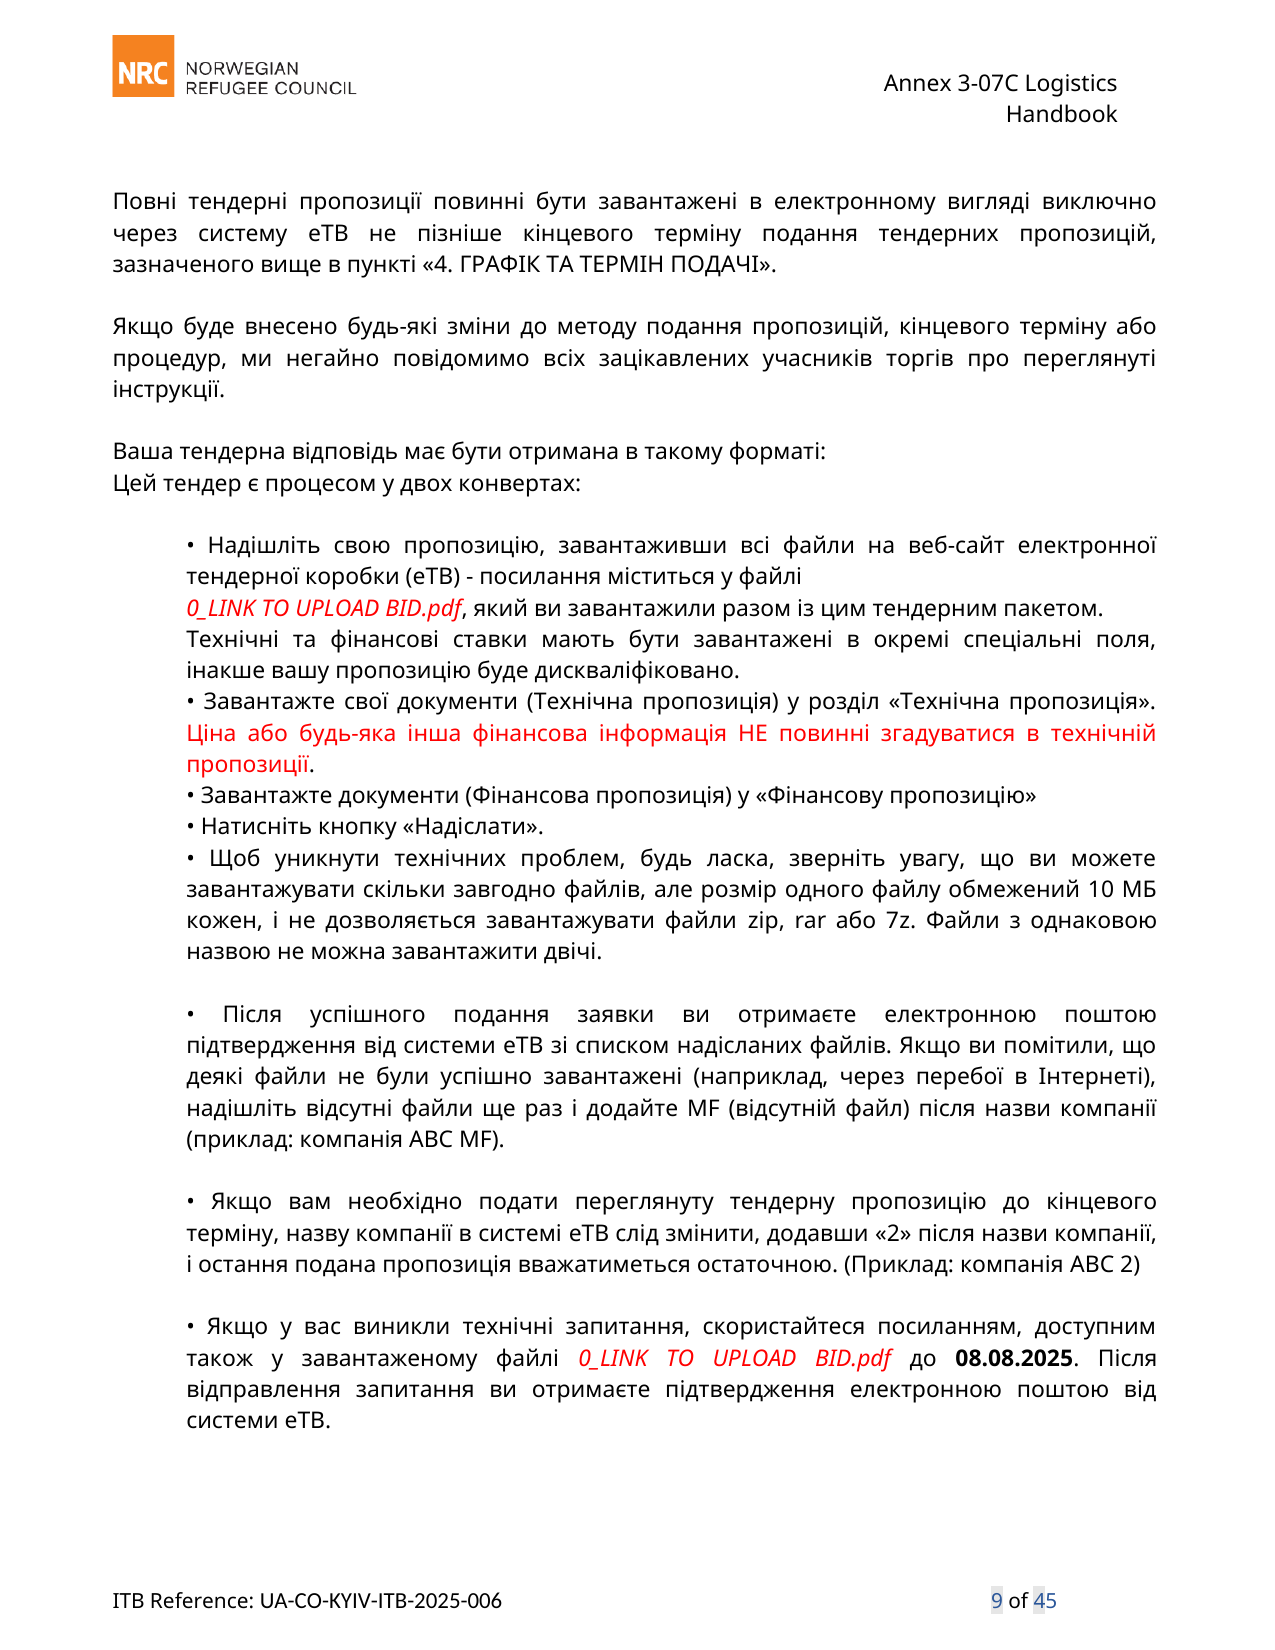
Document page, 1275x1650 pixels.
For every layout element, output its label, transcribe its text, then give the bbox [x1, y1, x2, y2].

text Ваша тендерна відповідь має бути отримана в такому форматі: [112, 435, 1158, 466]
text Цей тендер є процесом у двох конвертах: [112, 466, 1158, 498]
text • Надішліть свою пропозицію, завантаживши всі файли на веб-сайт електронної тендерної коробки (eTB) - посилання міститься у файлі [186, 529, 1158, 591]
text • Завантажте свої документи (Технічна пропозиція) у розділ «Технічна пропозиція». Ціна або будь-яка інша фінансова інформація НЕ повинні згадуватися в технічній пропозиції. [186, 685, 1158, 779]
text • Завантажте документи (Фінансова пропозиція) у «Фінансову пропозицію» [186, 779, 1158, 810]
text • Щоб уникнути технічних проблем, будь ласка, зверніть увагу, що ви можете завантажувати скільки завгодно файлів, але розмір одного файлу обмежений 10 МБ кожен, і не дозволяється завантажувати файли zip, rar або 7z. Файли з однаковою назвою не можна завантажити двічі. [186, 841, 1158, 966]
text • Якщо вам необхідно подати переглянуту тендерну пропозицію до кінцевого терміну, назву компанії в системі eTB слід змінити, додавши «2» після назви компанії, і остання подана пропозиція вважатиметься остаточною. (Приклад: компанія ABC 2) [186, 1185, 1158, 1279]
picture [112, 35, 357, 97]
text 0_LINK TO UPLOAD BID.pdf, який ви завантажили разом із цим тендерним пакетом. [186, 591, 1158, 623]
text Якщо буде внесено будь-які зміни до методу подання пропозицій, кінцевого терміну або процедур, ми негайно повідомимо всіх зацікавлених учасників торгів про переглянуті інструкції. [112, 310, 1158, 404]
text • Після успішного подання заявки ви отримаєте електронною поштою підтвердження від системи eTB зі списком надісланих файлів. Якщо ви помітили, що деякі файли не були успішно завантажені (наприклад, через перебої в Інтернеті), надішліть відсутні файли ще раз і додайте MF (відсутній файл) після назви компанії (приклад: компанія ABC MF). [186, 998, 1158, 1154]
text Технічні та фінансові ставки мають бути завантажені в окремі спеціальні поля, інакше вашу пропозицію буде дискваліфіковано. [186, 623, 1158, 685]
text Повні тендерні пропозиції повинні бути завантажені в електронному вигляді виключно через систему eTB не пізніше кінцевого терміну подання тендерних пропозицій, зазначеного вище в пункті «4. ГРАФІК ТА ТЕРМІН ПОДАЧІ». [112, 185, 1158, 279]
text • Якщо у вас виникли технічні запитання, скористайтеся посиланням, доступним також у завантаженому файлі 0_LINK TO UPLOAD BID.pdf до 08.08.2025. Після відправлення запитання ви отримаєте підтвердження електронною поштою від системи eTB. [186, 1310, 1158, 1435]
text • Натисніть кнопку «Надіслати». [186, 810, 1158, 841]
